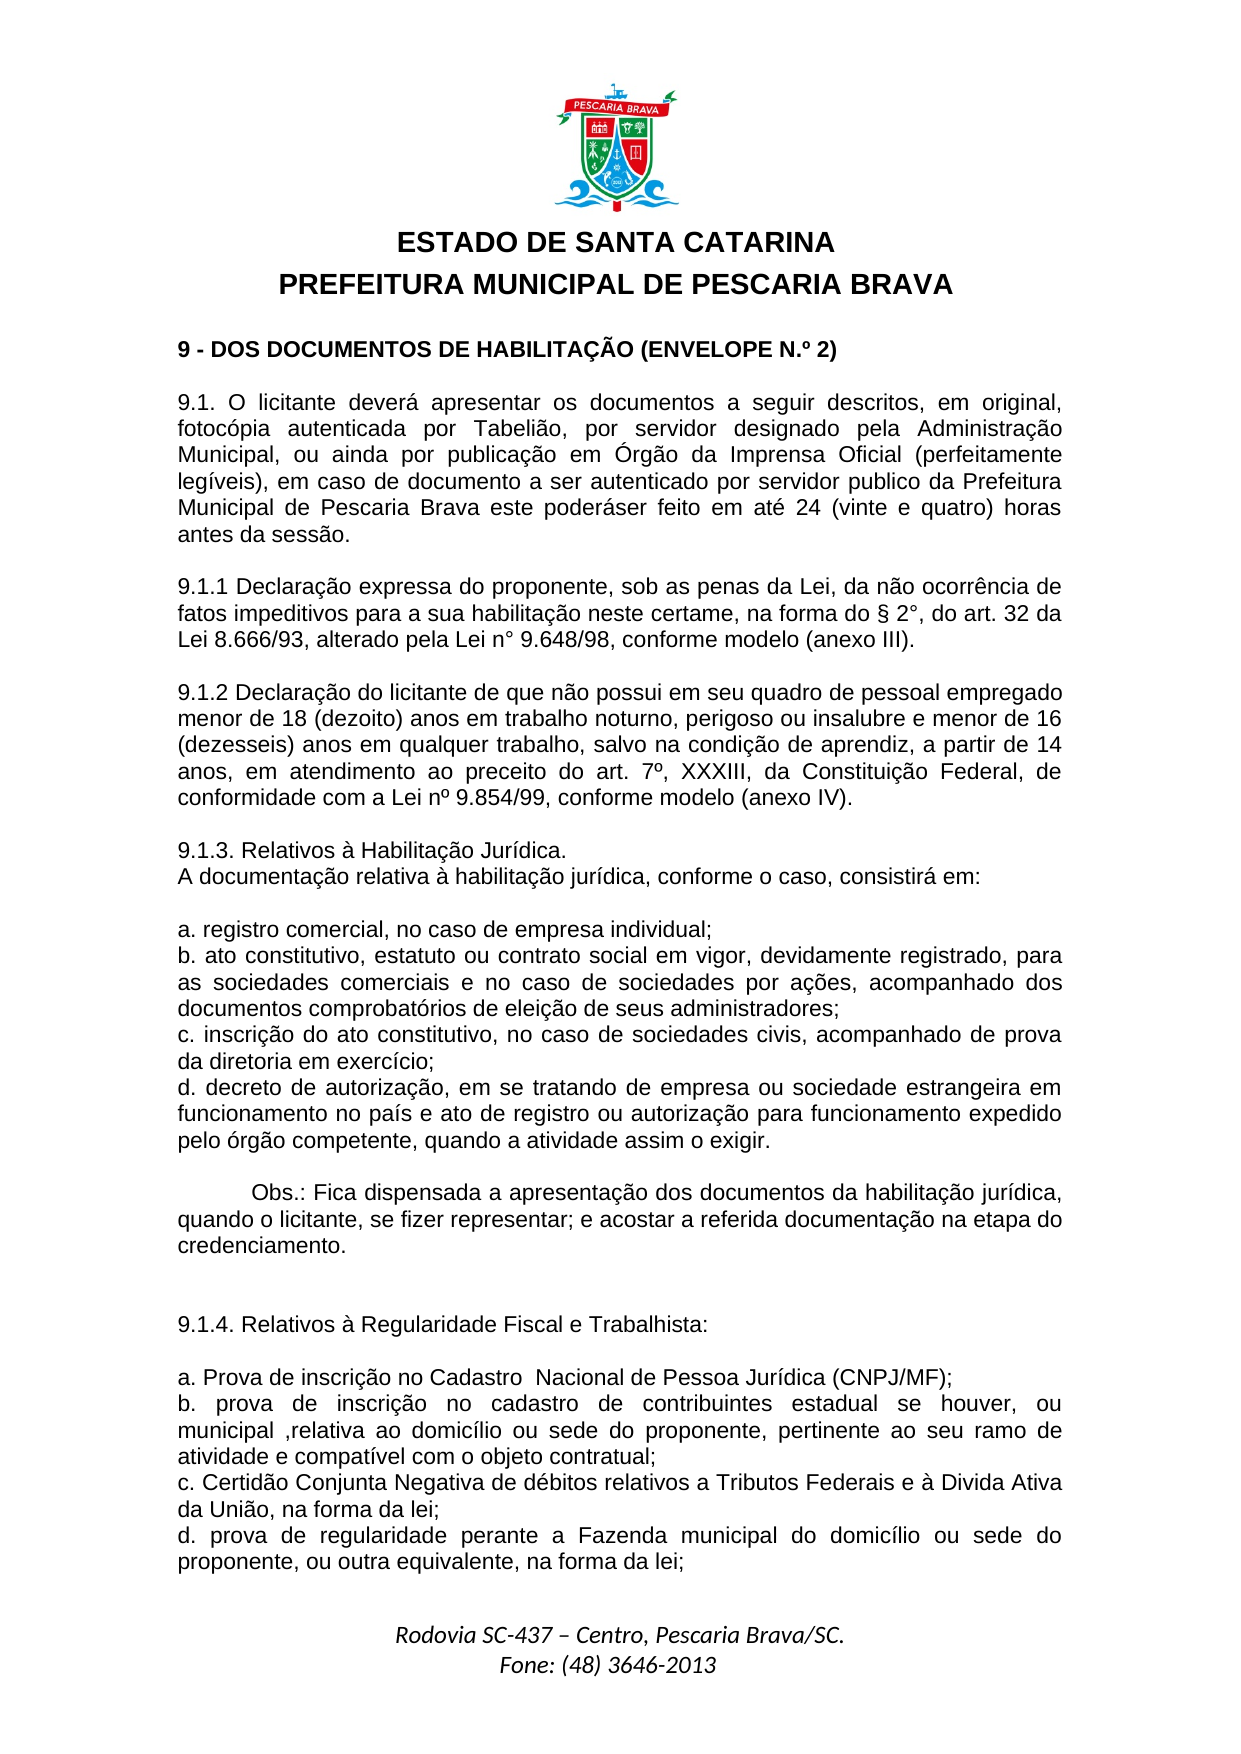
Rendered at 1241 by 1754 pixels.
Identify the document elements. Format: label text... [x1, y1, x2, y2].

text 9 - DOS DOCUMENTOS DE HABILITAÇÃO (ENVELOPE N.º 2) [177, 336, 1063, 362]
text 9.1.2 Declaração do licitante de que não possui em seu quadro de pessoal empregado menor de 18 (dezoito) anos em trabalho noturno, perigoso ou insalubre e menor de 16 (dezesseis) anos em qualquer trabalho, salvo na condição de aprendiz, a partir de 14 anos, em atendimento ao preceito do art. 7º, XXXIII, da Constituição Federal, de conformidade com a Lei nº 9.854/99, conforme modelo (anexo IV). [177, 679, 1063, 810]
text A documentação relativa à habilitação jurídica, conforme o caso, consistirá em: [177, 863, 1063, 889]
text b. prova de inscrição no cadastro de contribuintes estadual se houver, ou municipal ,relativa ao domicílio ou sede do proponente, pertinente ao seu ramo de atividade e compatível com o objeto contratual; [177, 1390, 1063, 1469]
text d. prova de regularidade perante a Fazenda municipal do domicílio ou sede do proponente, ou outra equivalente, na forma da lei; [177, 1522, 1063, 1575]
text c. Certidão Conjunta Negativa de débitos relativos a Tributos Federais e à Divida Ativa da União, na forma da lei; [177, 1469, 1063, 1522]
text b. ato constitutivo, estatuto ou contrato social em vigor, devidamente registrado, para as sociedades comerciais e no caso de sociedades por ações, acompanhado dos documentos comprobatórios de eleição de seus administradores; [177, 942, 1063, 1021]
picture [505, 73, 728, 222]
text 9.1.4. Relativos à Regularidade Fiscal e Trabalhista: [177, 1311, 1063, 1337]
text 9.1. O licitante deverá apresentar os documentos a seguir descritos, em original, fotocópia autenticada por Tabelião, por servidor designado pela Administração Municipal, ou ainda por publicação em Órgão da Imprensa Oficial (perfeitamente legíveis), em caso de documento a ser autenticado por servidor publico da Prefeitura Municipal de Pescaria Brava este poderáser feito em até 24 (vinte e quatro) horas antes da sessão. [177, 389, 1063, 547]
text a. Prova de inscrição no Cadastro Nacional de Pessoa Jurídica (CNPJ/MF); [177, 1364, 1063, 1390]
text c. inscrição do ato constitutivo, no caso de sociedades civis, acompanhado de prova da diretoria em exercício; [177, 1021, 1063, 1074]
text 9.1.1 Declaração expressa do proponente, sob as penas da Lei, da não ocorrência de fatos impeditivos para a sua habilitação neste certame, na forma do § 2°, do art. 32 da Lei 8.666/93, alterado pela Lei n° 9.648/98, conforme modelo (anexo III). [177, 573, 1063, 652]
text a. registro comercial, no caso de empresa individual; [177, 916, 1063, 942]
text 9.1.3. Relativos à Habilitação Jurídica. [177, 837, 1063, 863]
text Obs.: Fica dispensada a apresentação dos documentos da habilitação jurídica, quando o licitante, se fizer representar; e acostar a referida documentação na etapa do credenciamento. [177, 1179, 1063, 1258]
text d. decreto de autorização, em se tratando de empresa ou sociedade estrangeira em funcionamento no país e ato de registro ou autorização para funcionamento expedido pelo órgão competente, quando a atividade assim o exigir. [177, 1074, 1063, 1153]
